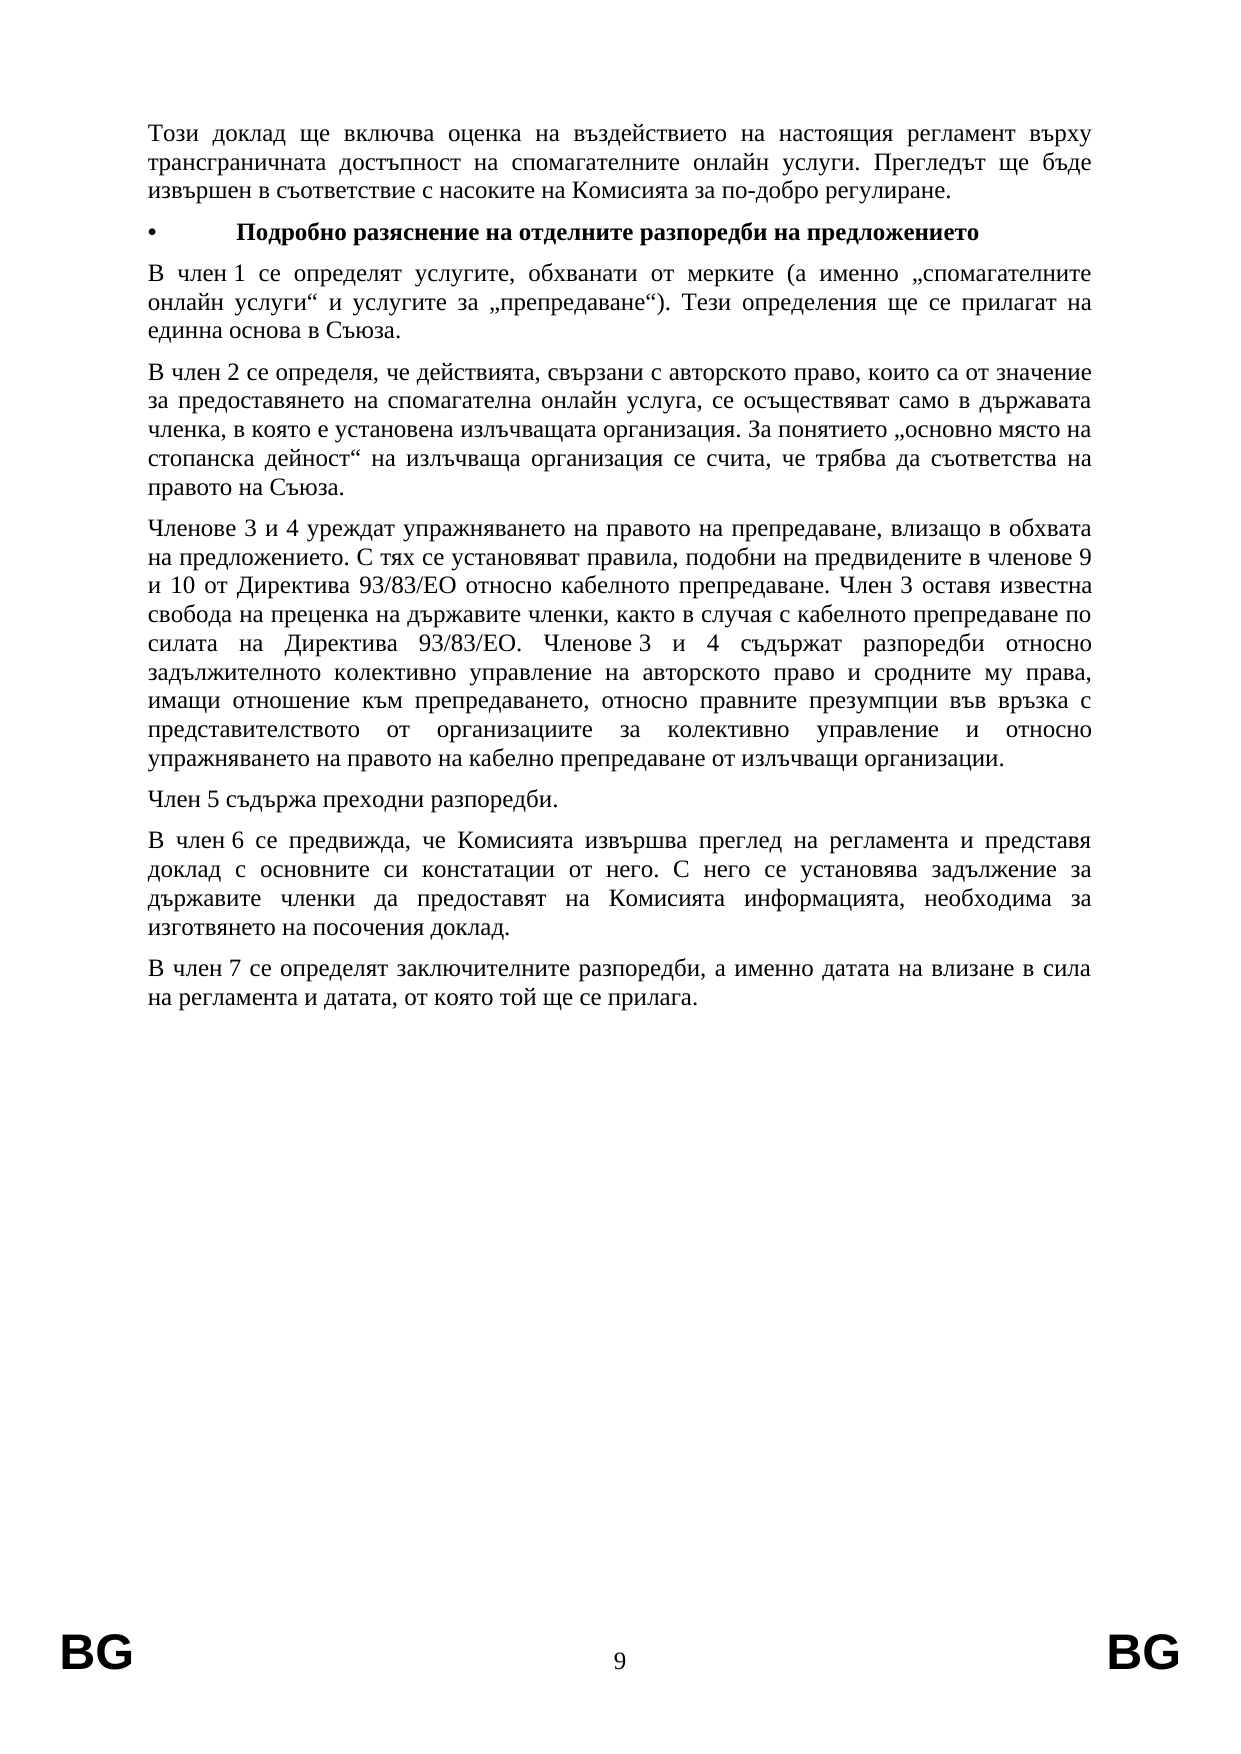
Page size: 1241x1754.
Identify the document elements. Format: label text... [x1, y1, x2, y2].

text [148, 118, 1093, 204]
text В член 1 се определят услугите, обхванати от мерките (а именно „спомагателните онлайн услуги“ и услугите за „препредаване“). Тези определения ще се прилагат на единна основа в Съюза. [148, 258, 1093, 344]
text Членове 3 и 4 уреждат упражняването на правото на препредаване, влизащо в обхвата на предложението. С тях се установяват правила, подобни на предвидените в членове 9 и 10 от Директива 93/83/ЕО относно кабелното препредаване. Член 3 оставя известна свобода на преценка на държавите членки, както в случая с кабелното препредаване по силата на Директива 93/83/ЕО. Членове 3 и 4 съдържат разпоредби относно задължителното колективно управление на авторското право и сродните му права, имащи отношение към препредаването, относно правните презумпции във връзка с представителството от организациите за колективно управление и относно упражняването на правото на кабелно препредаване от излъчващи организации. [148, 513, 1093, 772]
text Член 5 съдържа преходни разпоредби. [148, 784, 1093, 813]
text В член 6 се предвижда, че Комисията извършва преглед на регламента и представя доклад с основните си констатации от него. С него се установява задължение за държавите членки да предоставят на Комисията информацията, необходима за изготвянето на посочения доклад. [148, 826, 1093, 941]
subtitle • Подробно разяснение на отделните разпоредби на предложението [148, 217, 1093, 246]
text В член 7 се определят заключителните разпоредби, а именно датата на влизане в сила на регламента и датата, от която той ще се прилага. [148, 953, 1093, 1011]
text В член 2 се определя, че действията, свързани с авторското право, които са от значение за предоставянето на спомагателна онлайн услуга, се осъществяват само в държавата членка, в която е установена излъчващата организация. За понятието „основно място на стопанска дейност“ на излъчваща организация се счита, че трябва да съответства на правото на Съюза. [148, 357, 1093, 501]
